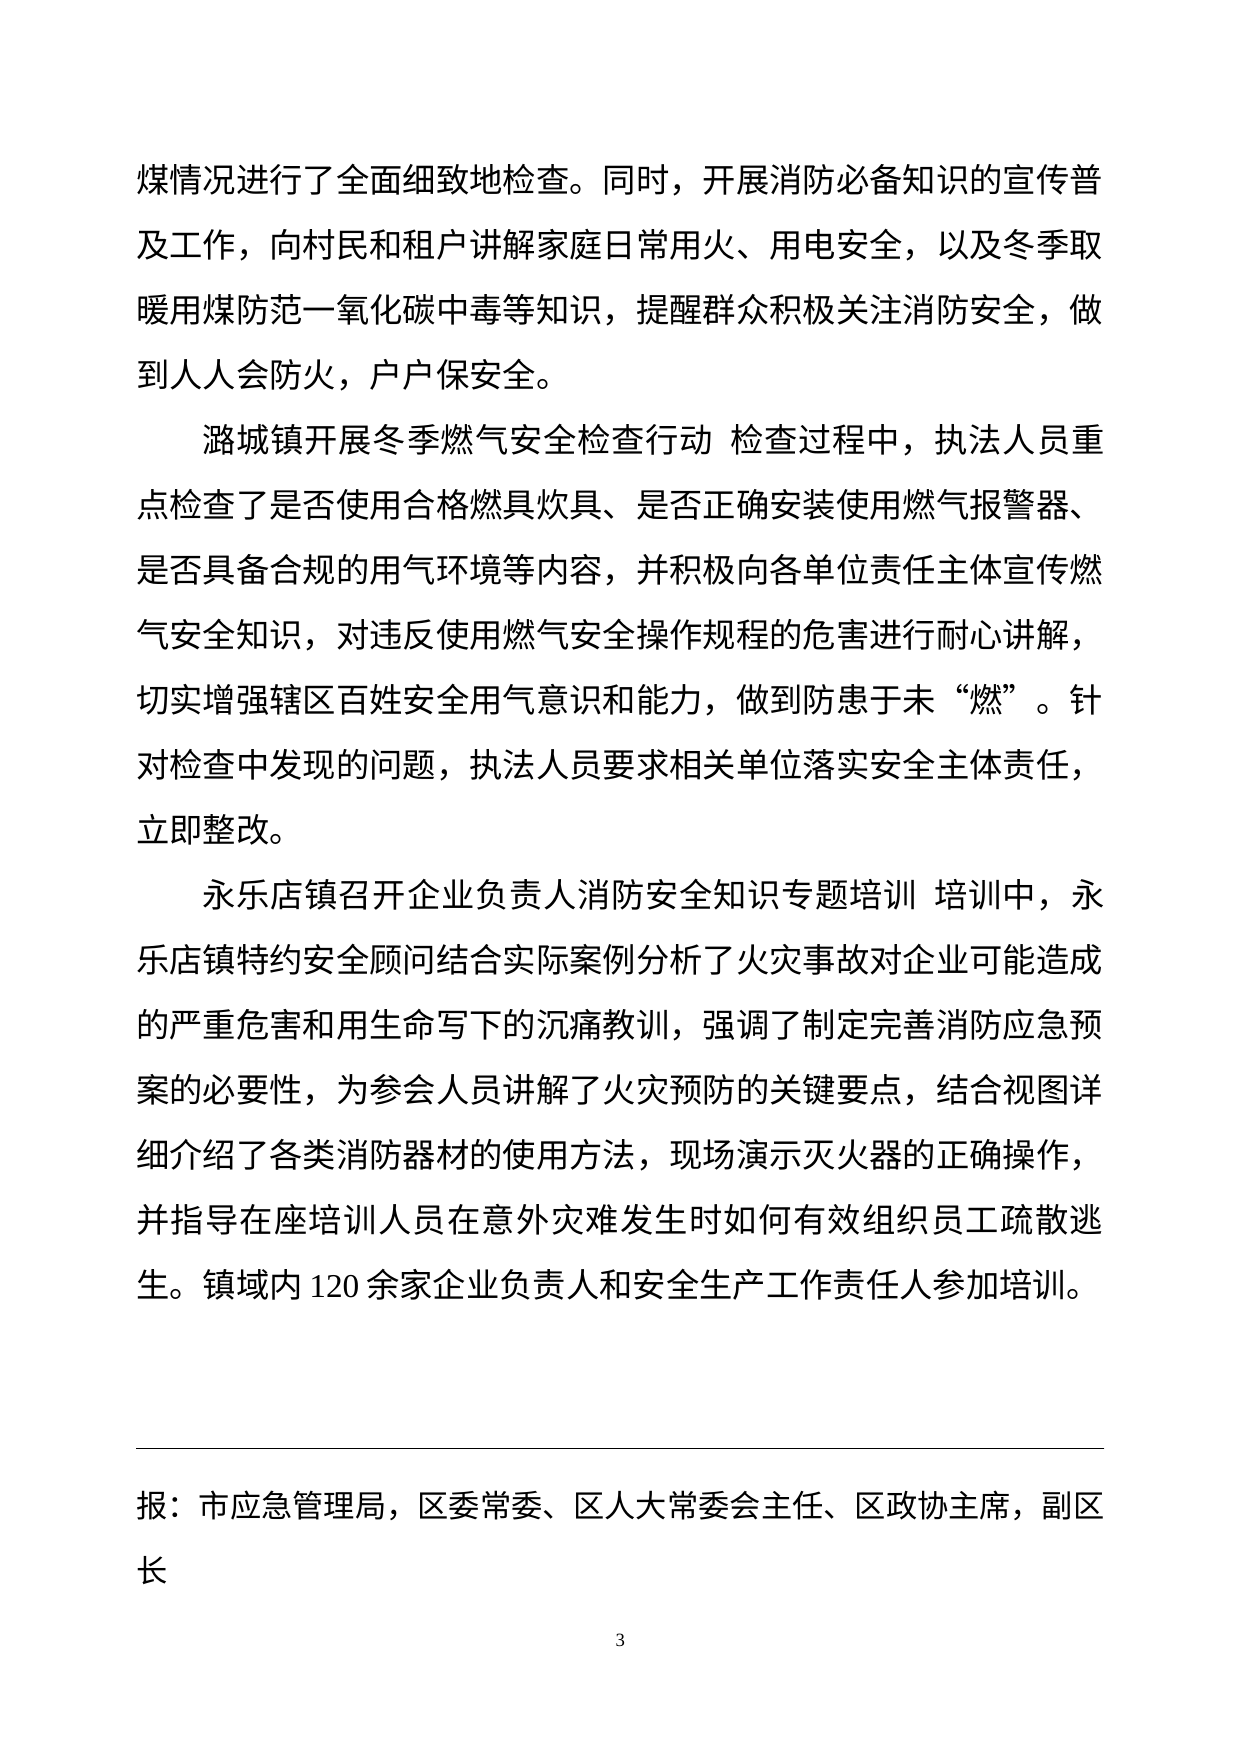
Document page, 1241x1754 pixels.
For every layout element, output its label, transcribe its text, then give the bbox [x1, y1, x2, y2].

text 潞城镇开展冬季燃气安全检查行动 检查过程中，执法人员重点检查了是否使用合格燃具炊具、是否正确安装使用燃气报警器、是否具备合规的用气环境等内容，并积极向各单位责任主体宣传燃气安全知识，对违反使用燃气安全操作规程的危害进行耐心讲解，切实增强辖区百姓安全用气意识和能力，做到防患于未“燃”。针对检查中发现的问题，执法人员要求相关单位落实安全主体责任，立即整改。 [136, 406, 1104, 861]
text 永乐店镇召开企业负责人消防安全知识专题培训 培训中，永乐店镇特约安全顾问结合实际案例分析了火灾事故对企业可能造成的严重危害和用生命写下的沉痛教训，强调了制定完善消防应急预案的必要性，为参会人员讲解了火灾预防的关键要点，结合视图详细介绍了各类消防器材的使用方法，现场演示灭火器的正确操作，并指导在座培训人员在意外灾难发生时如何有效组织员工疏散逃生。镇域内120余家企业负责人和安全生产工作责任人参加培训。 [136, 861, 1104, 1316]
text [136, 146, 1104, 406]
text 报：市应急管理局，区委常委、区人大常委会主任、区政协主席，副区长 [136, 1471, 1104, 1601]
